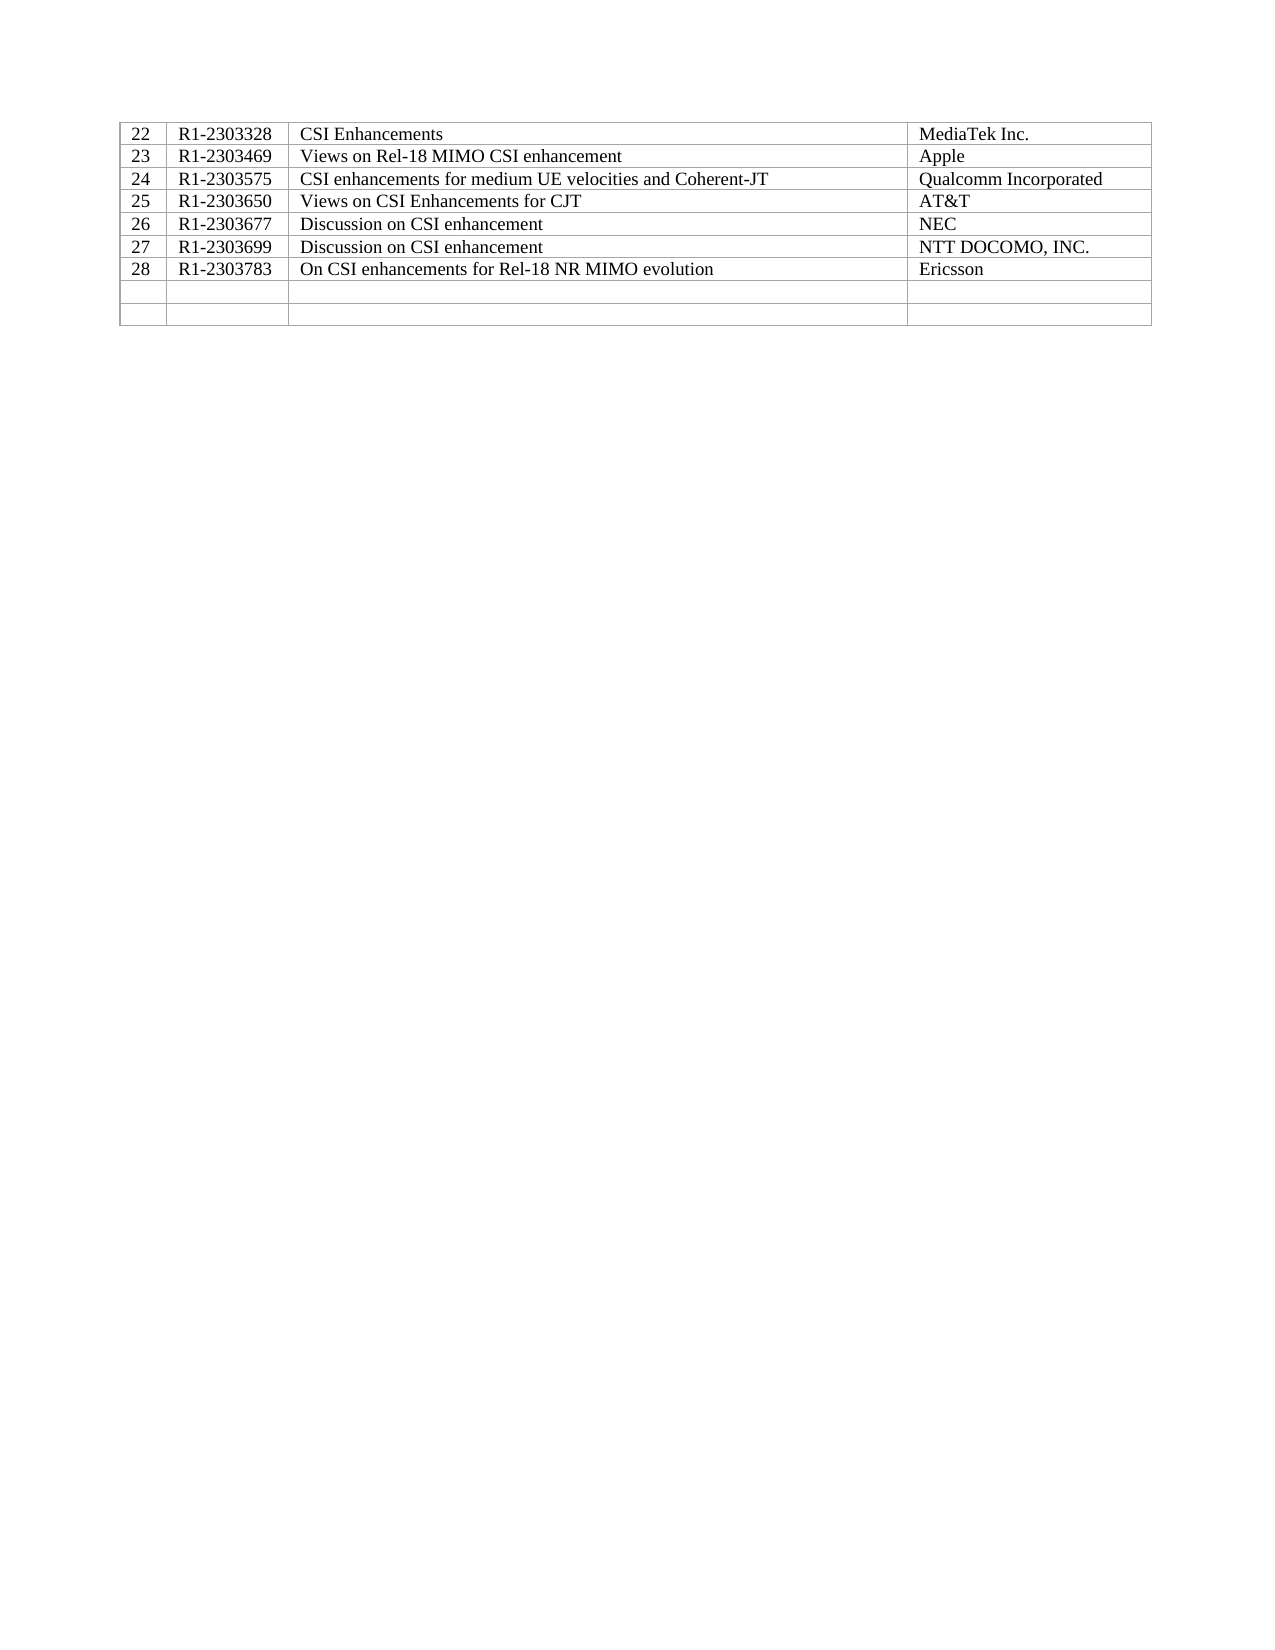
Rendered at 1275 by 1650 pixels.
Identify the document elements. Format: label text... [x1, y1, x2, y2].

table_cell [908, 304, 1151, 325]
table_cell Discussion on CSI enhancement [289, 213, 907, 234]
table_cell R1-2303783 [167, 258, 288, 280]
table_cell R1-2303328 [167, 123, 288, 144]
table_cell [167, 281, 288, 302]
table_cell R1-2303699 [167, 236, 288, 257]
table_cell 28 [121, 258, 166, 280]
table_cell R1-2303650 [167, 190, 288, 212]
table_cell Views on Rel-18 MIMO CSI enhancement [289, 145, 907, 167]
table_cell 22 [121, 123, 166, 144]
table_cell 25 [121, 190, 166, 212]
table_cell 27 [121, 236, 166, 257]
table_cell [289, 281, 907, 302]
table_cell 26 [121, 213, 166, 234]
table_cell On CSI enhancements for Rel-18 NR MIMO evolution [289, 258, 907, 280]
table_cell [121, 304, 166, 325]
table_cell [121, 281, 166, 302]
table_cell Views on CSI Enhancements for CJT [289, 190, 907, 212]
table_cell R1-2303575 [167, 168, 288, 189]
table_cell Discussion on CSI enhancement [289, 236, 907, 257]
table_cell 23 [121, 145, 166, 167]
table_cell R1-2303469 [167, 145, 288, 167]
table_cell AT&T [908, 190, 1151, 212]
table_cell Ericsson [908, 258, 1151, 280]
table_cell CSI Enhancements [289, 123, 907, 144]
table_cell NEC [908, 213, 1151, 234]
table_cell CSI enhancements for medium UE velocities and Coherent-JT [289, 168, 907, 189]
table_cell 24 [121, 168, 166, 189]
table_cell NTT DOCOMO, INC. [908, 236, 1151, 257]
table_cell [167, 304, 288, 325]
table_cell Apple [908, 145, 1151, 167]
table_cell [908, 281, 1151, 302]
table_cell MediaTek Inc. [908, 123, 1151, 144]
table_cell [289, 304, 907, 325]
table_cell R1-2303677 [167, 213, 288, 234]
table_cell Qualcomm Incorporated [908, 168, 1151, 189]
